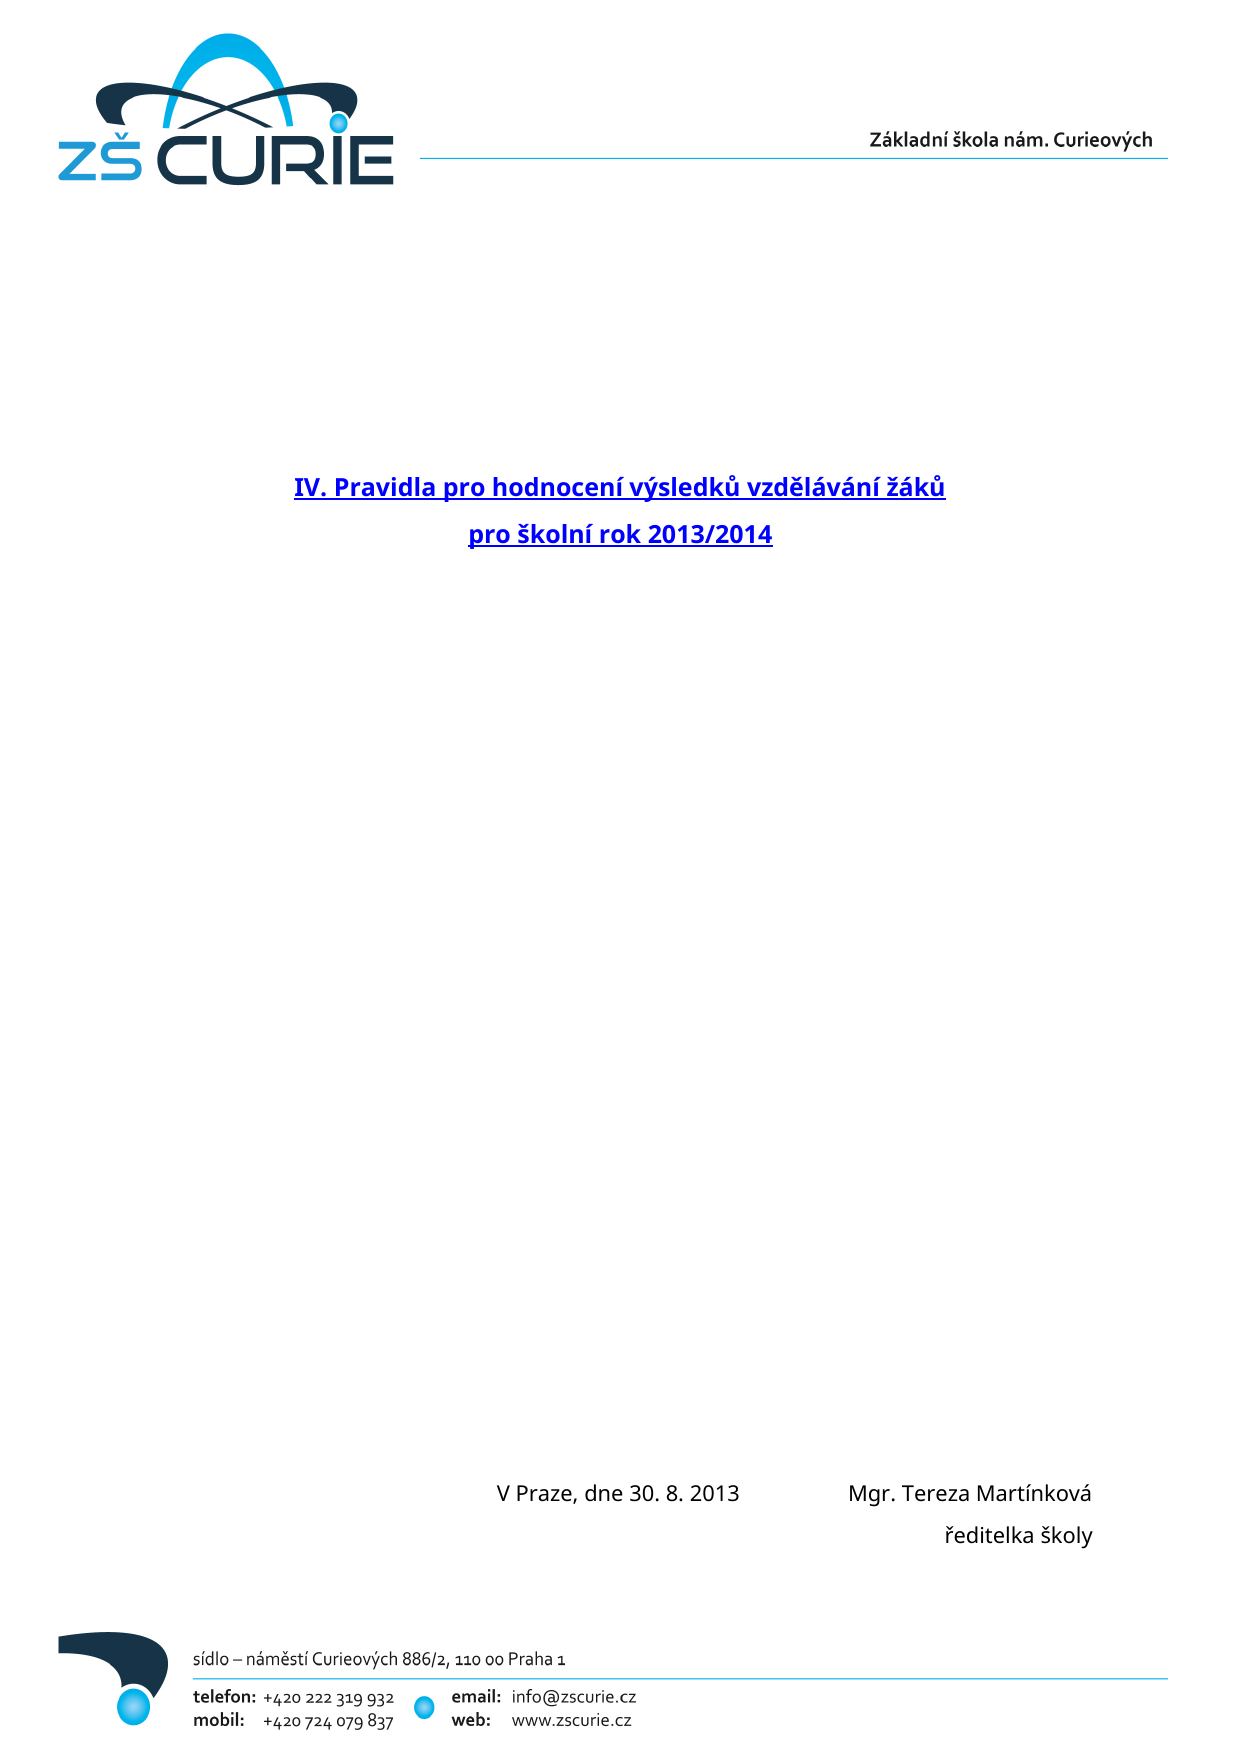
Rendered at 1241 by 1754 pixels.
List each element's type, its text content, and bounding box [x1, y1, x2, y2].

text pro školní rok 2013/2014 [148, 516, 1092, 550]
picture [0, 1613, 1241, 1754]
text IV. Pravidla pro hodnocení výsledků vzdělávání žáků [148, 470, 1092, 504]
text ředitelka školy [295, 1520, 1092, 1550]
picture [0, 0, 1241, 196]
text V Praze, dne 30. 8. 2013 Mgr. Tereza Martínková [148, 1478, 1092, 1508]
